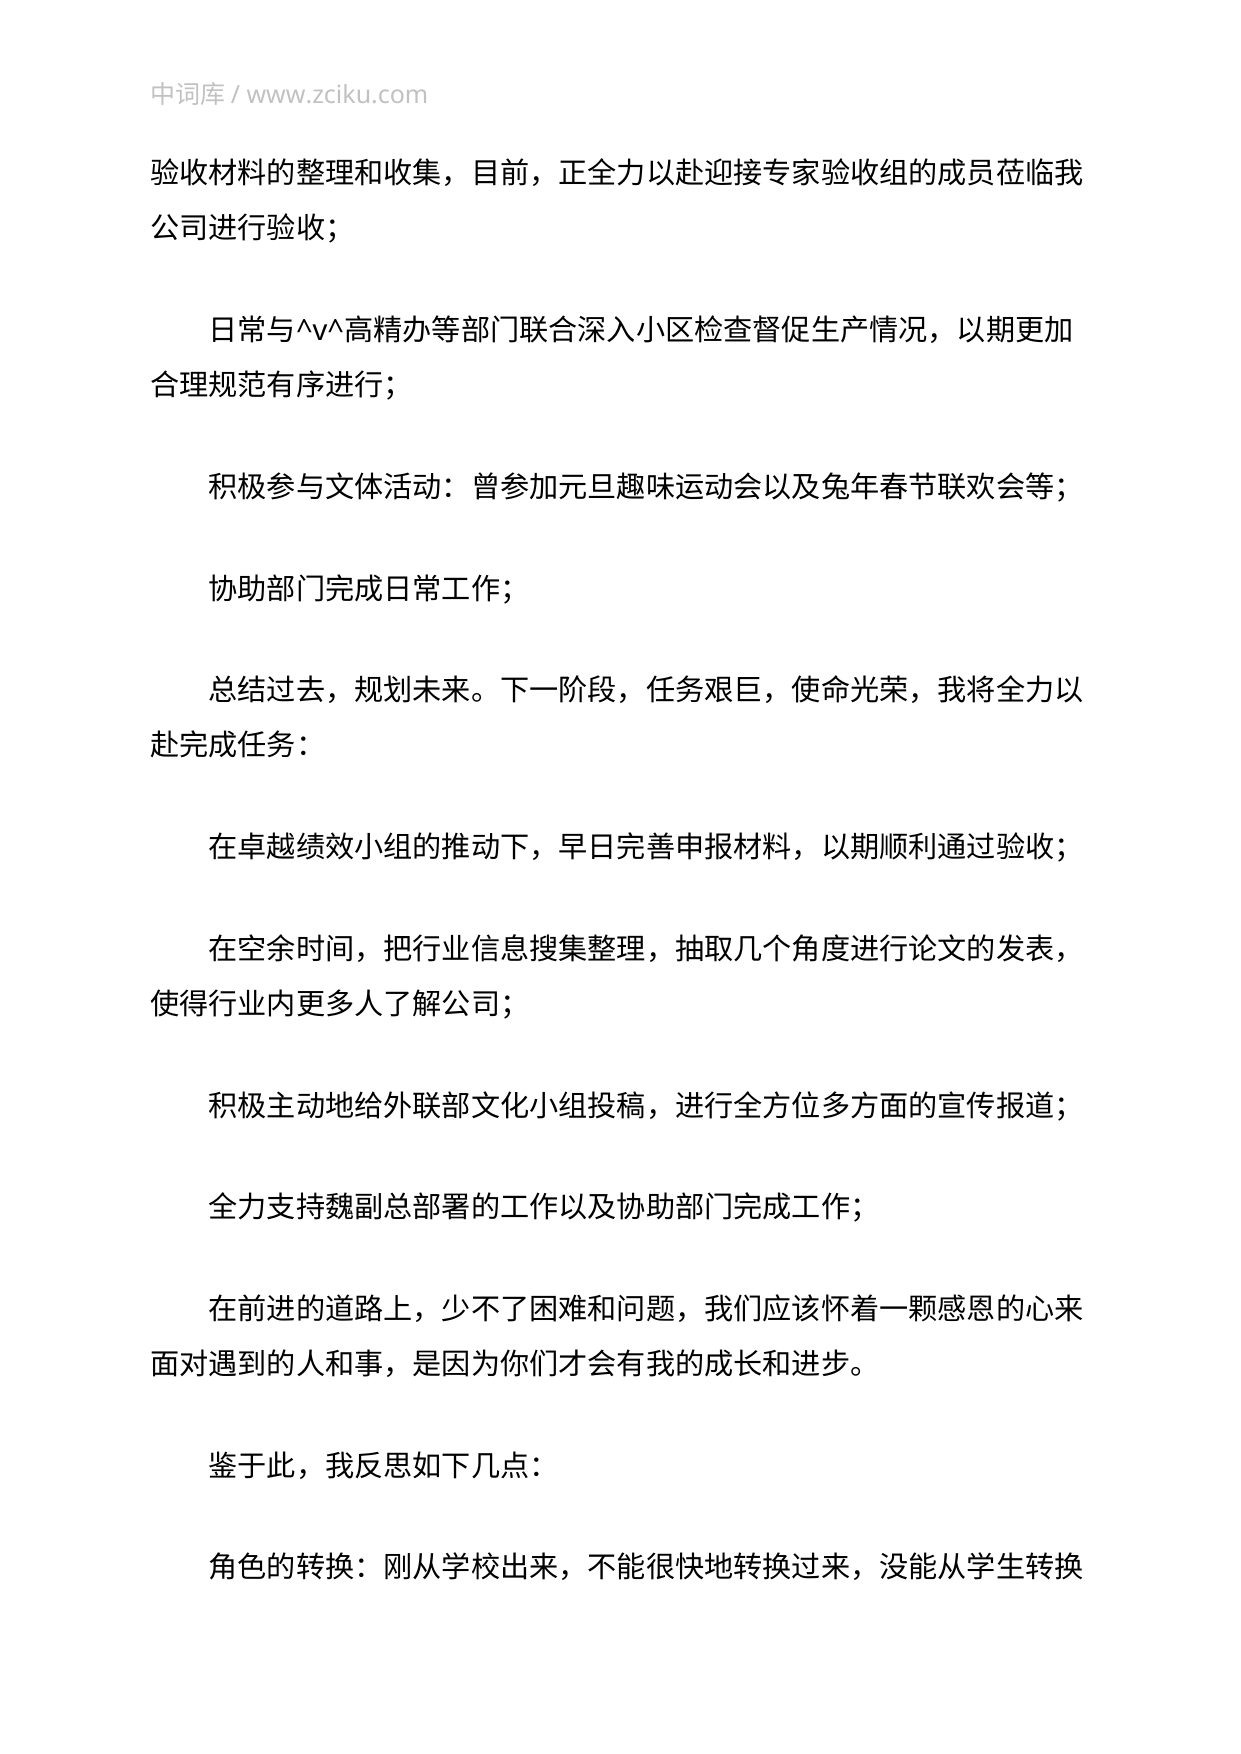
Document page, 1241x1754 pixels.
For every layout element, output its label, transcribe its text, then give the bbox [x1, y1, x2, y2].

text 全力支持魏副总部署的工作以及协助部门完成工作； [150, 1184, 1090, 1226]
text 日常与^v^高精办等部门联合深入小区检查督促生产情况，以期更加合理规范有序进行； [150, 307, 1090, 404]
text 积极参与文体活动：曾参加元旦趣味运动会以及兔年春节联欢会等； [150, 463, 1090, 506]
text 协助部门完成日常工作； [150, 565, 1090, 607]
text 鉴于此，我反思如下几点： [150, 1442, 1090, 1484]
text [150, 1544, 1090, 1586]
text 积极主动地给外联部文化小组投稿，进行全方位多方面的宣传报道； [150, 1082, 1090, 1124]
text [150, 150, 1090, 247]
text 在卓越绩效小组的推动下，早日完善申报材料，以期顺利通过验收； [150, 824, 1090, 866]
text 总结过去，规划未来。下一阶段，任务艰巨，使命光荣，我将全力以赴完成任务： [150, 667, 1090, 764]
text 在空余时间，把行业信息搜集整理，抽取几个角度进行论文的发表，使得行业内更多人了解公司； [150, 925, 1090, 1023]
text 在前进的道路上，少不了困难和问题，我们应该怀着一颗感恩的心来面对遇到的人和事，是因为你们才会有我的成长和进步。 [150, 1286, 1090, 1383]
